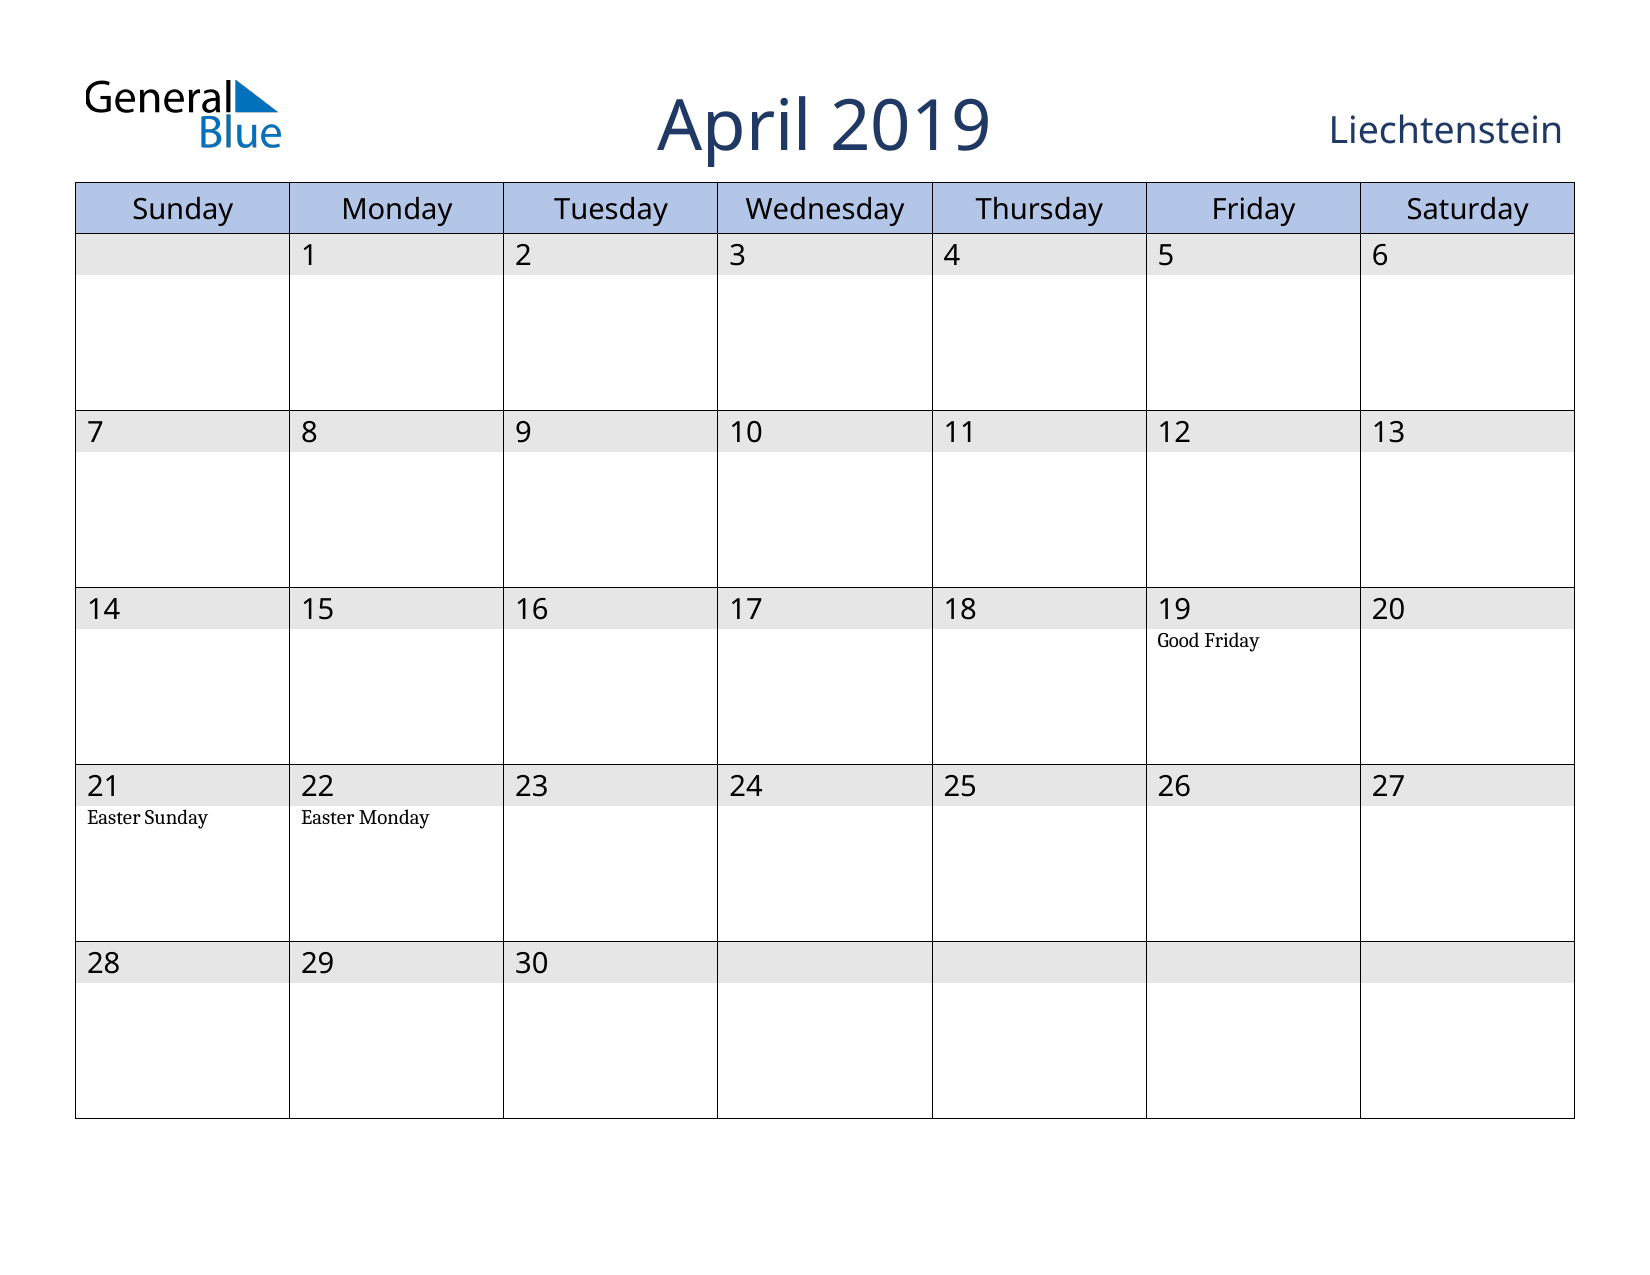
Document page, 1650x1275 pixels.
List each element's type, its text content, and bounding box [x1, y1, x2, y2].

table_cell [718, 806, 932, 941]
table_cell Tuesday [504, 183, 717, 233]
table_cell [504, 275, 717, 410]
table_cell 26 [1147, 765, 1360, 806]
table_cell 5 [1147, 234, 1360, 275]
table_cell [933, 983, 1146, 1118]
table_cell [1361, 806, 1574, 941]
table_cell 2 [504, 234, 717, 275]
table_cell [504, 806, 717, 941]
table_cell 20 [1361, 588, 1574, 629]
table_cell [76, 452, 289, 587]
table_cell 1 [290, 234, 503, 275]
table_cell [76, 234, 289, 275]
table_cell 16 [504, 588, 717, 629]
table_cell [1147, 983, 1360, 1118]
table_cell Monday [290, 183, 503, 233]
table_cell Sunday [76, 183, 289, 233]
table_cell [933, 806, 1146, 941]
table_cell Saturday [1361, 183, 1574, 233]
table_cell 15 [290, 588, 503, 629]
table_cell [290, 629, 503, 764]
table_cell 22 [290, 765, 503, 806]
table_cell [290, 983, 503, 1118]
table_cell [290, 275, 503, 410]
table_header [76, 75, 503, 182]
table_cell 23 [504, 765, 717, 806]
table_cell [1147, 452, 1360, 587]
table_cell [718, 942, 932, 983]
table_cell [933, 942, 1146, 983]
table_cell [1147, 806, 1360, 941]
table_cell 27 [1361, 765, 1574, 806]
table_cell 10 [718, 411, 932, 452]
table_cell [504, 452, 717, 587]
table_cell 25 [933, 765, 1146, 806]
table_cell [504, 629, 717, 764]
table_cell Wednesday [718, 183, 932, 233]
table_cell [76, 983, 289, 1118]
table_cell [718, 629, 932, 764]
table_cell [933, 452, 1146, 587]
table_cell 8 [290, 411, 503, 452]
table_cell [933, 275, 1146, 410]
table_cell 17 [718, 588, 932, 629]
table_cell Thursday [933, 183, 1146, 233]
table_cell 28 [76, 942, 289, 983]
table_cell [718, 275, 932, 410]
table_cell 7 [76, 411, 289, 452]
table_cell [1361, 942, 1574, 983]
table_cell [76, 629, 289, 764]
table_cell 12 [1147, 411, 1360, 452]
picture [86, 80, 281, 148]
table_cell 3 [718, 234, 932, 275]
table_cell [1361, 983, 1574, 1118]
table_cell [290, 452, 503, 587]
table_cell Easter Monday [290, 806, 503, 941]
table_cell 14 [76, 588, 289, 629]
table_cell 4 [933, 234, 1146, 275]
table_cell Good Friday [1147, 629, 1360, 764]
table_cell [1361, 629, 1574, 764]
table_cell 19 [1147, 588, 1360, 629]
table_cell 6 [1361, 234, 1574, 275]
table_cell [933, 629, 1146, 764]
table_cell 9 [504, 411, 717, 452]
table_cell 30 [504, 942, 717, 983]
table_header Liechtenstein [1146, 75, 1574, 182]
table_cell Friday [1147, 183, 1360, 233]
table_cell 11 [933, 411, 1146, 452]
table_cell 13 [1361, 411, 1574, 452]
table_cell [1361, 452, 1574, 587]
table_header April 2019 [504, 75, 1146, 182]
table_cell [504, 983, 717, 1118]
table_cell 29 [290, 942, 503, 983]
table_cell 21 [76, 765, 289, 806]
table_cell [1147, 942, 1360, 983]
table_cell [718, 983, 932, 1118]
table_cell [718, 452, 932, 587]
table_cell [1147, 275, 1360, 410]
table_cell [76, 275, 289, 410]
table_cell [1361, 275, 1574, 410]
table_cell 24 [718, 765, 932, 806]
table_cell Easter Sunday [76, 806, 289, 941]
table_cell 18 [933, 588, 1146, 629]
